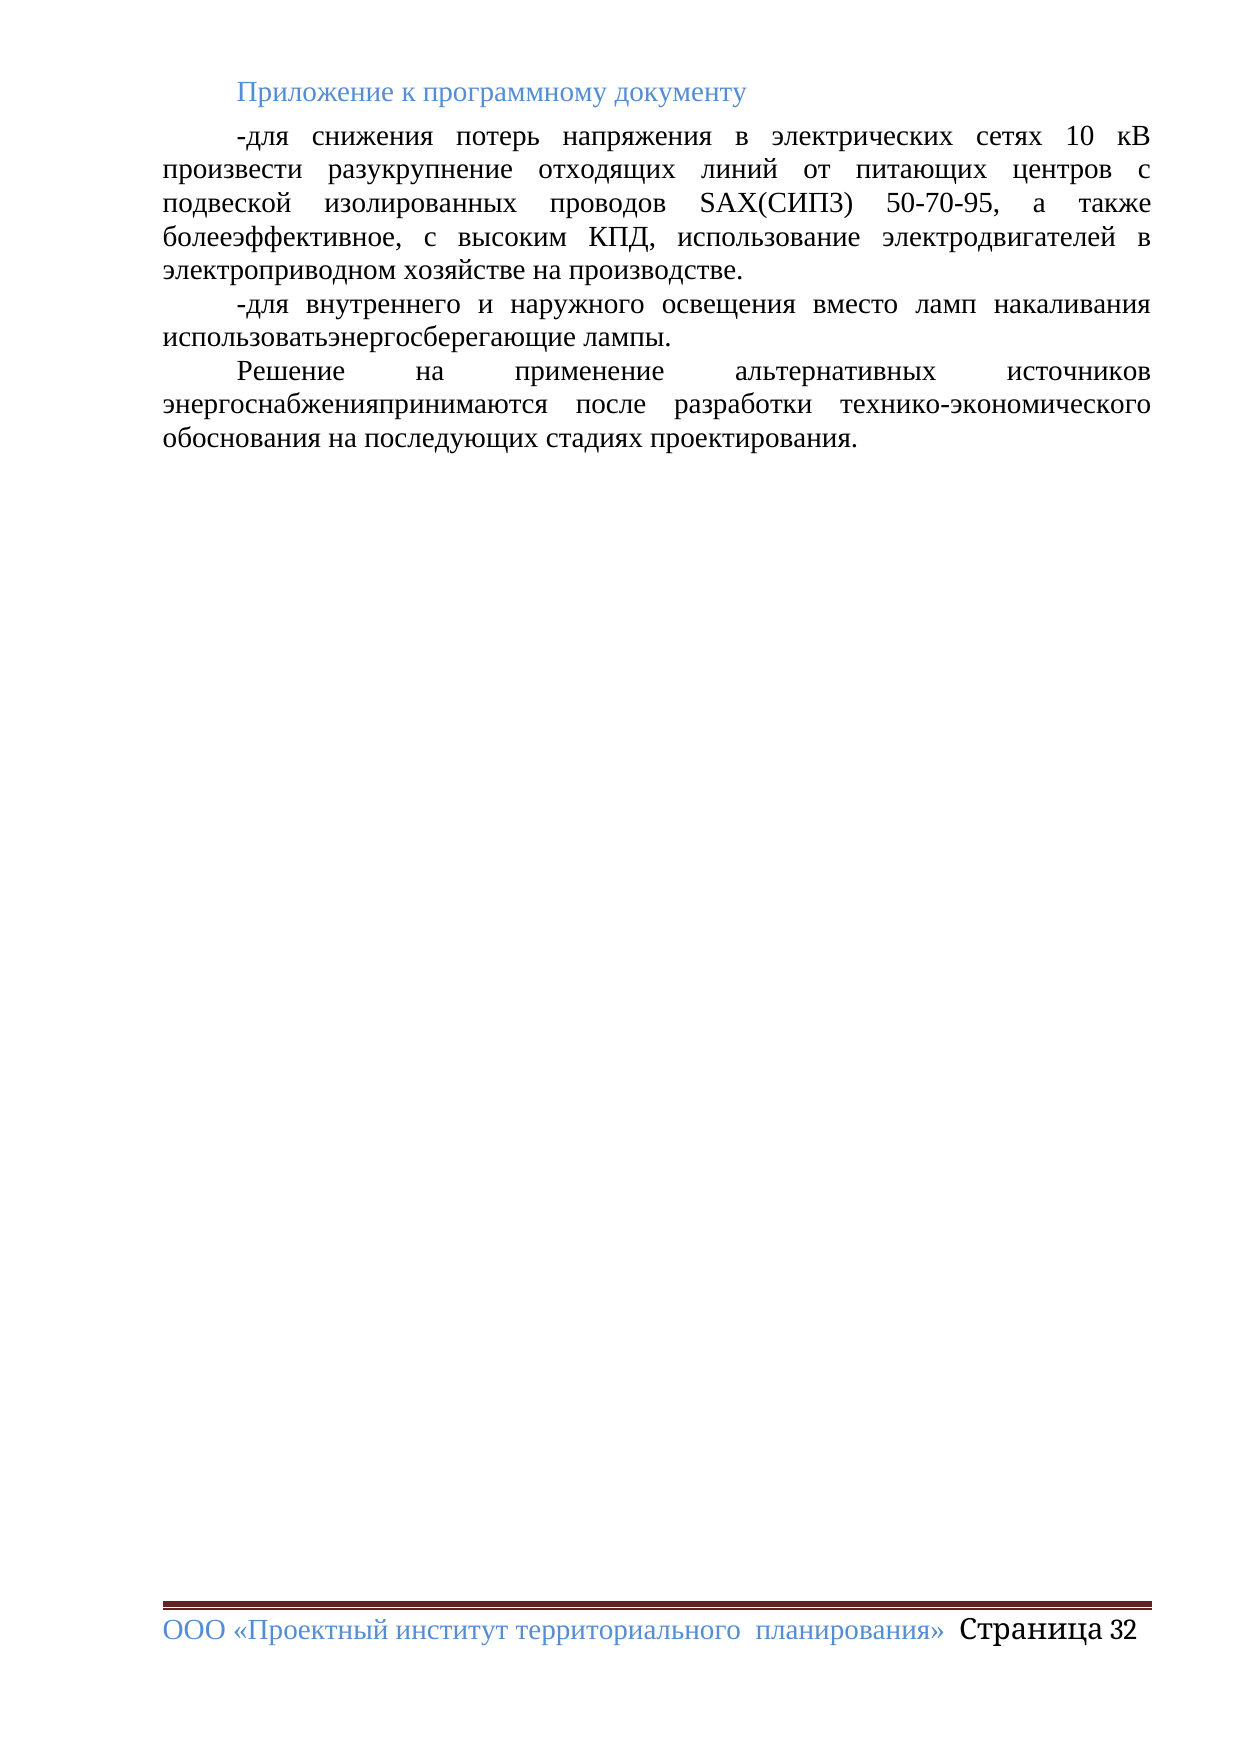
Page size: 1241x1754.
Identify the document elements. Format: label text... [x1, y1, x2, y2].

text Решение на применение альтернативных источников энергоснабженияпринимаются после разработки технико-экономического обоснования на последующих стадиях проектирования. [162, 353, 1152, 453]
text -для снижения потерь напряжения в электрических сетях 10 кВ произвести разукрупнение отходящих линий от питающих центров с подвеской изолированных проводов SAX(СИП3) 50-70-95, а также болееэффективное, с высоким КПД, использование электродвигателей в электроприводном хозяйстве на производстве. [162, 118, 1152, 286]
text -для внутреннего и наружного освещения вместо ламп накаливания использоватьэнергосберегающие лампы. [162, 286, 1152, 353]
